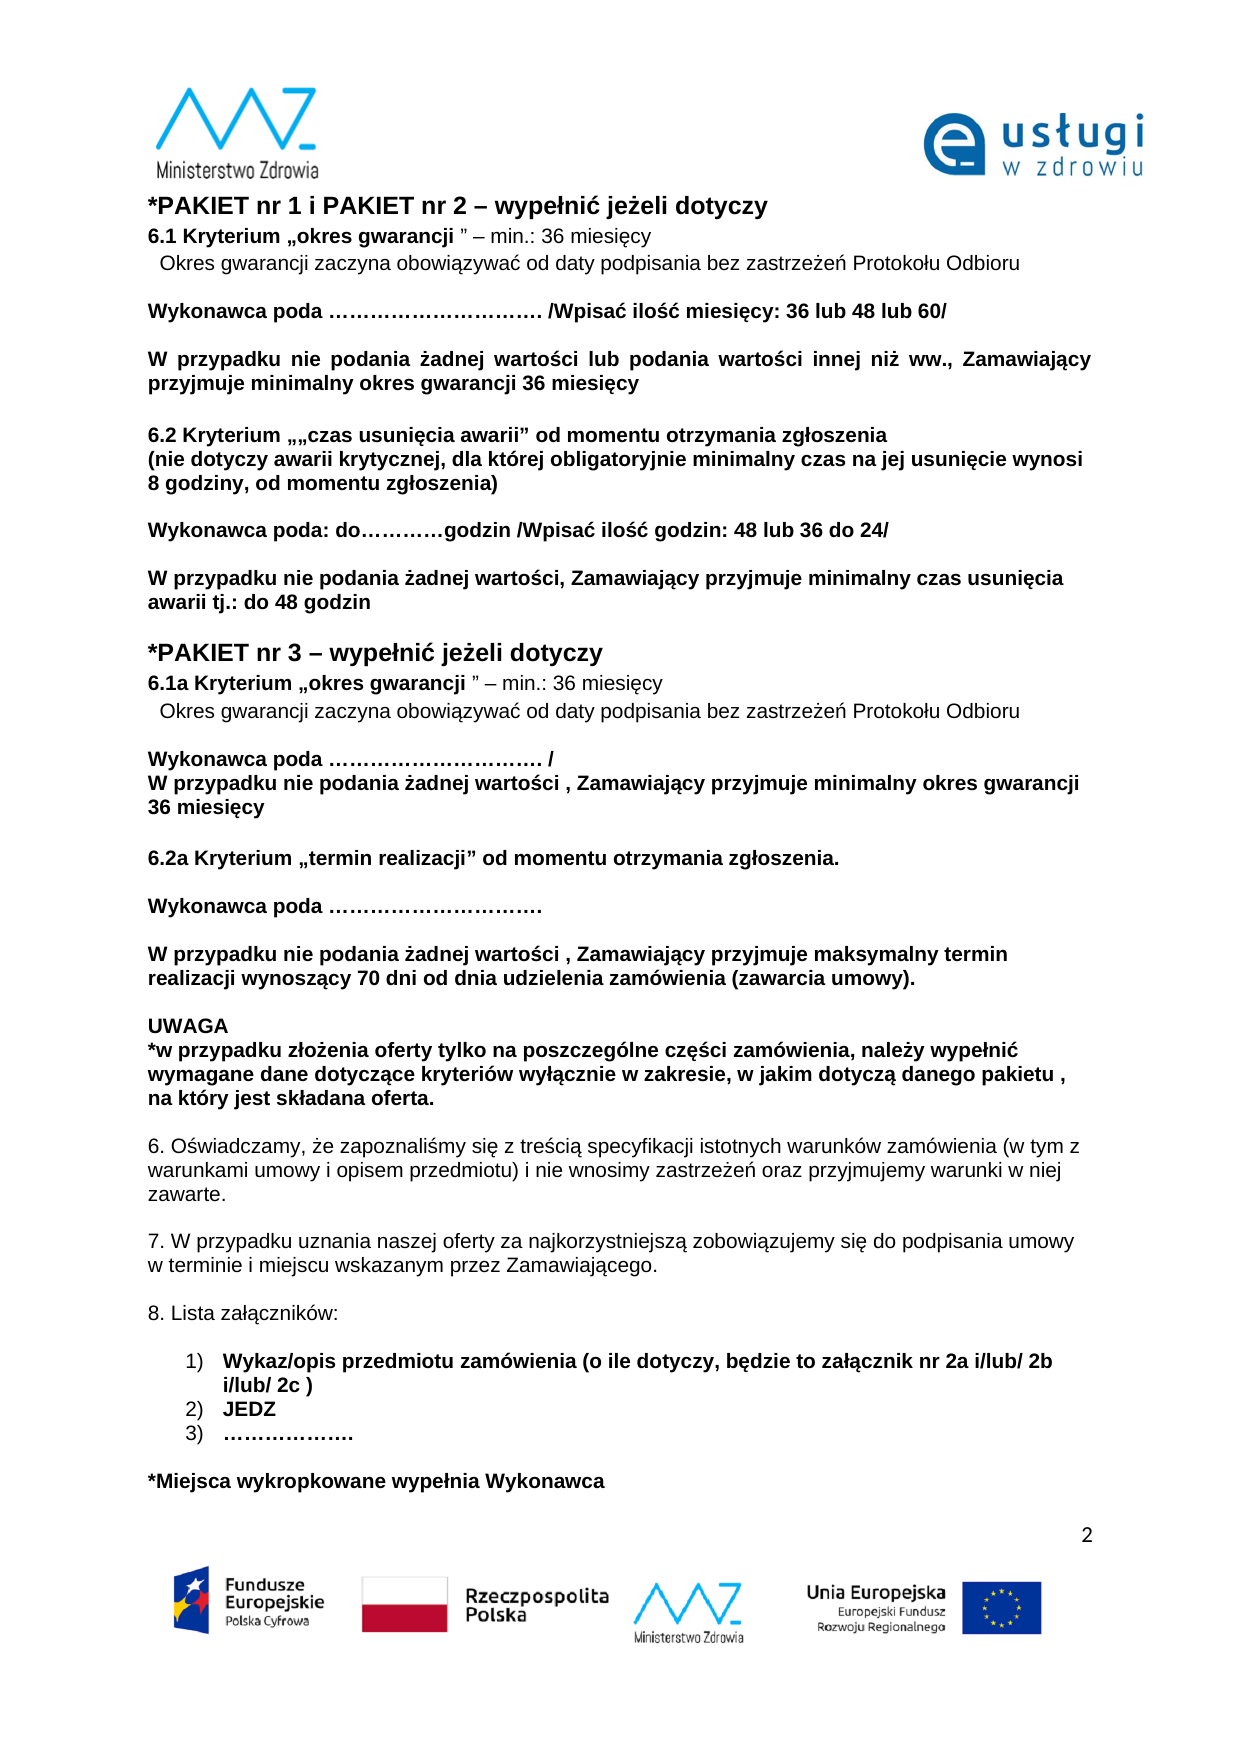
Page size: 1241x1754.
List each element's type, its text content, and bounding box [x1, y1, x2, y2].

text Wykonawca poda …………………………. / [148, 747, 1093, 771]
text 8. Lista załączników: [148, 1301, 1093, 1325]
text 6.2 Kryterium „„czas usunięcia awarii” od momentu otrzymania zgłoszenia [148, 422, 1093, 446]
list ………………. [185, 1421, 1093, 1445]
text Okres gwarancji zaczyna obowiązywać od daty podpisania bez zastrzeżeń Protokołu Odbioru [148, 699, 1093, 723]
text *PAKIET nr 3 – wypełnić jeżeli dotyczy [148, 638, 1093, 667]
text W przypadku nie podania żadnej wartości , Zamawiający przyjmuje maksymalny termin realizacji wynoszący 70 dni od dnia udzielenia zamówienia (zawarcia umowy). [148, 942, 1093, 990]
text W przypadku nie podania żadnej wartości lub podania wartości innej niż ww., Zamawiający przyjmuje minimalny okres gwarancji 36 miesięcy [148, 347, 1093, 395]
text *Miejsca wykropkowane wypełnia Wykonawca [148, 1469, 1093, 1493]
list Wykaz/opis przedmiotu zamówienia (o ile dotyczy, będzie to załącznik nr 2a i/lub/ 2b i/lub/ 2c ) [185, 1349, 1093, 1397]
text 6.1a Kryterium „okres gwarancji ” – min.: 36 miesięcy [148, 671, 1093, 695]
text Okres gwarancji zaczyna obowiązywać od daty podpisania bez zastrzeżeń Protokołu Odbioru [148, 251, 1093, 275]
text (nie dotyczy awarii krytycznej, dla której obligatoryjnie minimalny czas na jej usunięcie wynosi 8 godziny, od momentu zgłoszenia) [148, 446, 1093, 494]
text Wykonawca poda: do…………godzin /Wpisać ilość godzin: 48 lub 36 do 24/ [148, 518, 1093, 542]
text 6. Oświadczamy, że zapoznaliśmy się z treścią specyfikacji istotnych warunków zamówienia (w tym z warunkami umowy i opisem przedmiotu) i nie wnosimy zastrzeżeń oraz przyjmujemy warunki w niej zawarte. [148, 1133, 1093, 1205]
text *w przypadku złożenia oferty tylko na poszczególne części zamówienia, należy wypełnić wymagane dane dotyczące kryteriów wyłącznie w zakresie, w jakim dotyczą danego pakietu , na który jest składana oferta. [148, 1038, 1093, 1109]
text 7. W przypadku uznania naszej oferty za najkorzystniejszą zobowiązujemy się do podpisania umowy w terminie i miejscu wskazanym przez Zamawiającego. [148, 1229, 1093, 1277]
picture [909, 100, 1157, 185]
text Wykonawca poda …………………………. /Wpisać ilość miesięcy: 36 lub 48 lub 60/ [148, 299, 1093, 323]
text UWAGA [148, 1014, 1093, 1038]
text 6.2a Kryterium „termin realizacji” od momentu otrzymania zgłoszenia. [148, 846, 1093, 870]
text 6.1 Kryterium „okres gwarancji ” – min.: 36 miesięcy [148, 224, 1093, 248]
text *PAKIET nr 1 i PAKIET nr 2 – wypełnić jeżeli dotyczy [148, 191, 1093, 219]
text Wykonawca poda …………………………. [148, 894, 1093, 918]
picture [147, 1548, 1093, 1681]
list JEDZ [185, 1397, 1093, 1421]
picture [147, 73, 387, 191]
text W przypadku nie podania żadnej wartości, Zamawiający przyjmuje minimalny czas usunięcia awarii tj.: do 48 godzin [148, 566, 1093, 614]
text W przypadku nie podania żadnej wartości , Zamawiający przyjmuje minimalny okres gwarancji 36 miesięcy [148, 771, 1093, 818]
